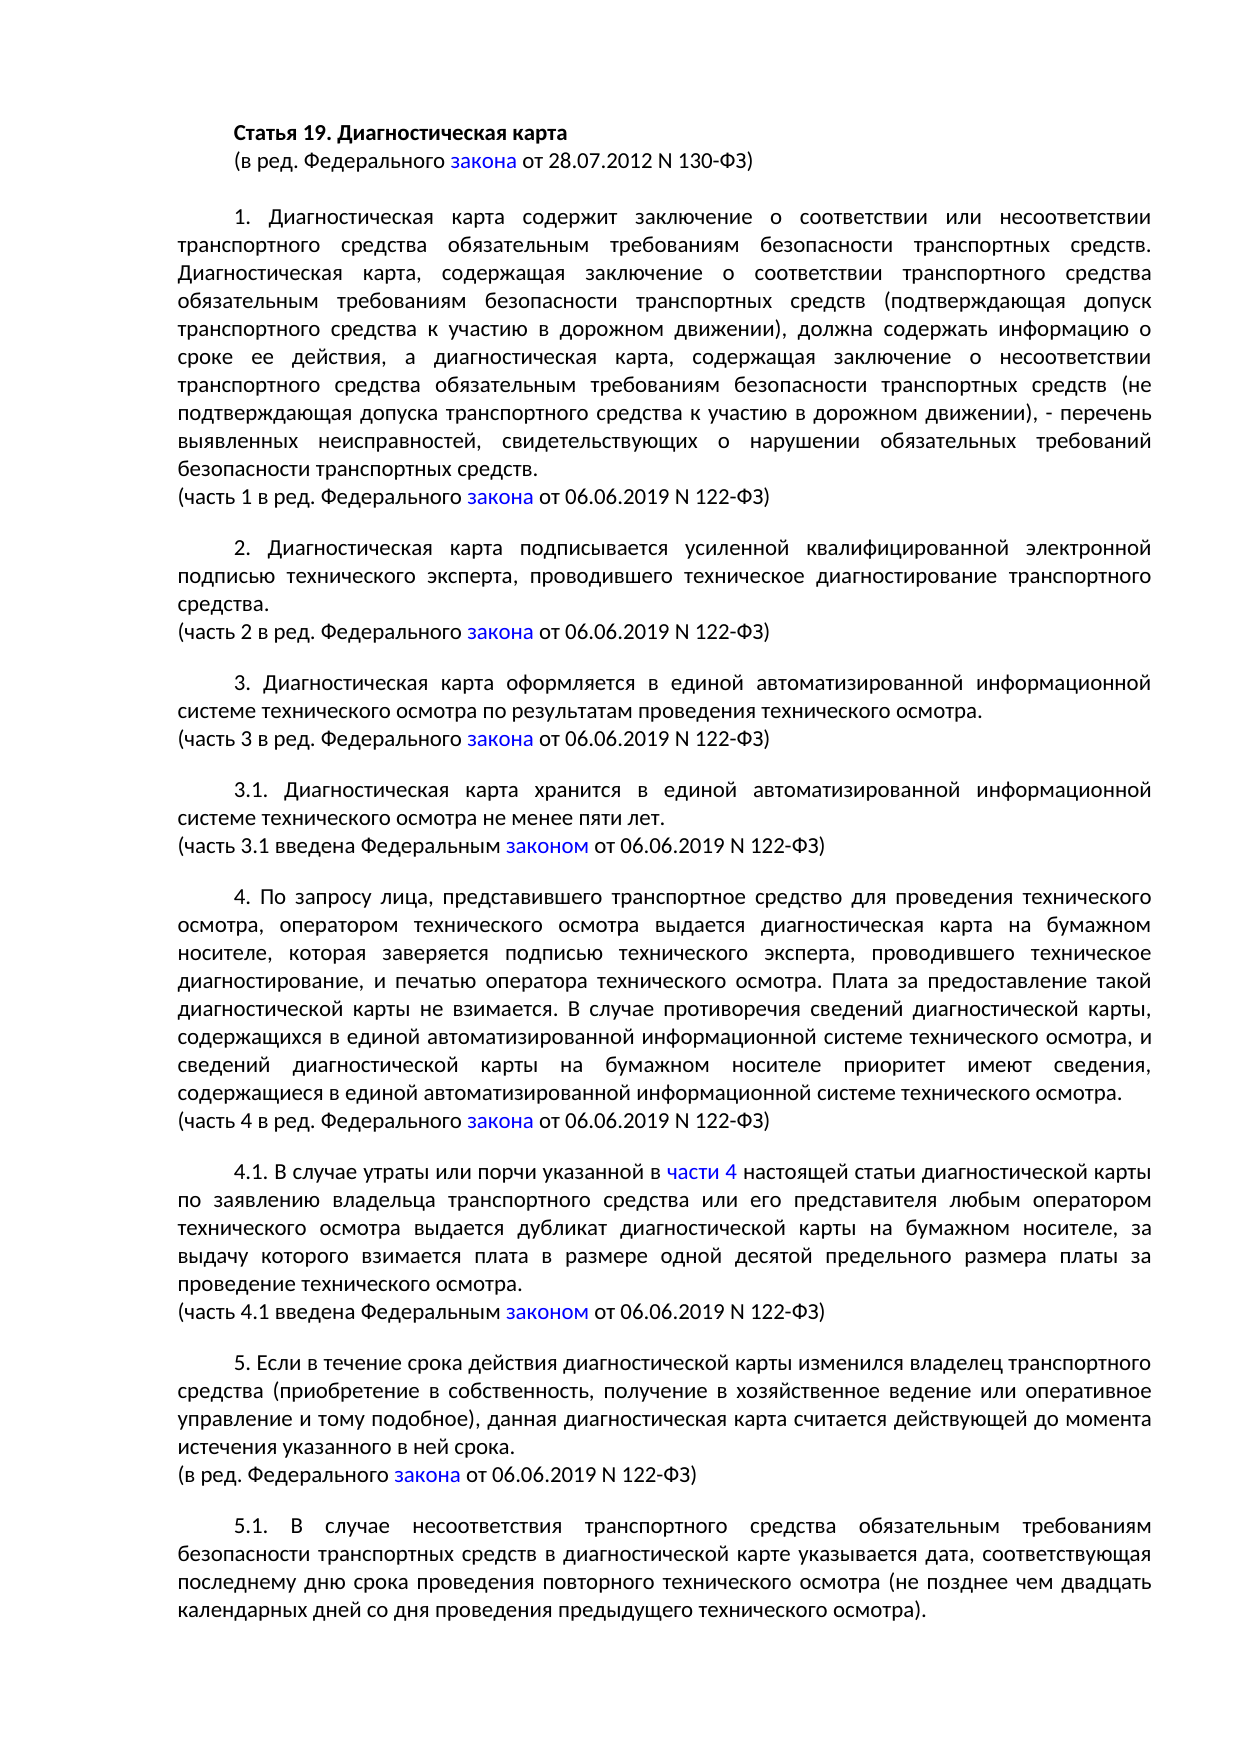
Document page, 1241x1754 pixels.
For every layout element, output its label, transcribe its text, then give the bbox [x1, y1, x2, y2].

text (часть 4.1 введена Федеральным законом от 06.06.2019 N 122-ФЗ) [177, 1297, 1152, 1326]
title Статья 19. Диагностическая карта [177, 118, 1152, 146]
text 2. Диагностическая карта подписывается усиленной квалифицированной электронной подписью технического эксперта, проводившего техническое диагностирование транспортного средства. [177, 533, 1152, 617]
text 4. По запросу лица, представившего транспортное средство для проведения технического осмотра, оператором технического осмотра выдается диагностическая карта на бумажном носителе, которая заверяется подписью технического эксперта, проводившего техническое диагностирование, и печатью оператора технического осмотра. Плата за предоставление такой диагностической карты не взимается. В случае противоречия сведений диагностической карты, содержащихся в единой автоматизированной информационной системе технического осмотра, и сведений диагностической карты на бумажном носителе приоритет имеют сведения, содержащиеся в единой автоматизированной информационной системе технического осмотра. [177, 882, 1152, 1106]
text (часть 4 в ред. Федерального закона от 06.06.2019 N 122-ФЗ) [177, 1106, 1152, 1134]
text 4.1. В случае утраты или порчи указанной в части 4 настоящей статьи диагностической карты по заявлению владельца транспортного средства или его представителя любым оператором технического осмотра выдается дубликат диагностической карты на бумажном носителе, за выдачу которого взимается плата в размере одной десятой предельного размера платы за проведение технического осмотра. [177, 1157, 1152, 1297]
text 5. Если в течение срока действия диагностической карты изменился владелец транспортного средства (приобретение в собственность, получение в хозяйственное ведение или оперативное управление и тому подобное), данная диагностическая карта считается действующей до момента истечения указанного в ней срока. [177, 1348, 1152, 1461]
text (часть 3 в ред. Федерального закона от 06.06.2019 N 122-ФЗ) [177, 724, 1152, 752]
text (часть 2 в ред. Федерального закона от 06.06.2019 N 122-ФЗ) [177, 617, 1152, 645]
text (часть 1 в ред. Федерального закона от 06.06.2019 N 122-ФЗ) [177, 482, 1152, 510]
text (в ред. Федерального закона от 28.07.2012 N 130-ФЗ) [177, 146, 1152, 174]
text 3. Диагностическая карта оформляется в единой автоматизированной информационной системе технического осмотра по результатам проведения технического осмотра. [177, 668, 1152, 724]
text (в ред. Федерального закона от 06.06.2019 N 122-ФЗ) [177, 1461, 1152, 1488]
text 3.1. Диагностическая карта хранится в единой автоматизированной информационной системе технического осмотра не менее пяти лет. [177, 775, 1152, 831]
text 5.1. В случае несоответствия транспортного средства обязательным требованиям безопасности транспортных средств в диагностической карте указывается дата, соответствующая последнему дню срока проведения повторного технического осмотра (не позднее чем двадцать календарных дней со дня проведения предыдущего технического осмотра). [177, 1511, 1152, 1623]
text 1. Диагностическая карта содержит заключение о соответствии или несоответствии транспортного средства обязательным требованиям безопасности транспортных средств. Диагностическая карта, содержащая заключение о соответствии транспортного средства обязательным требованиям безопасности транспортных средств (подтверждающая допуск транспортного средства к участию в дорожном движении), должна содержать информацию о сроке ее действия, а диагностическая карта, содержащая заключение о несоответствии транспортного средства обязательным требованиям безопасности транспортных средств (не подтверждающая допуска транспортного средства к участию в дорожном движении), - перечень выявленных неисправностей, свидетельствующих о нарушении обязательных требований безопасности транспортных средств. [177, 202, 1152, 482]
text (часть 3.1 введена Федеральным законом от 06.06.2019 N 122-ФЗ) [177, 831, 1152, 859]
